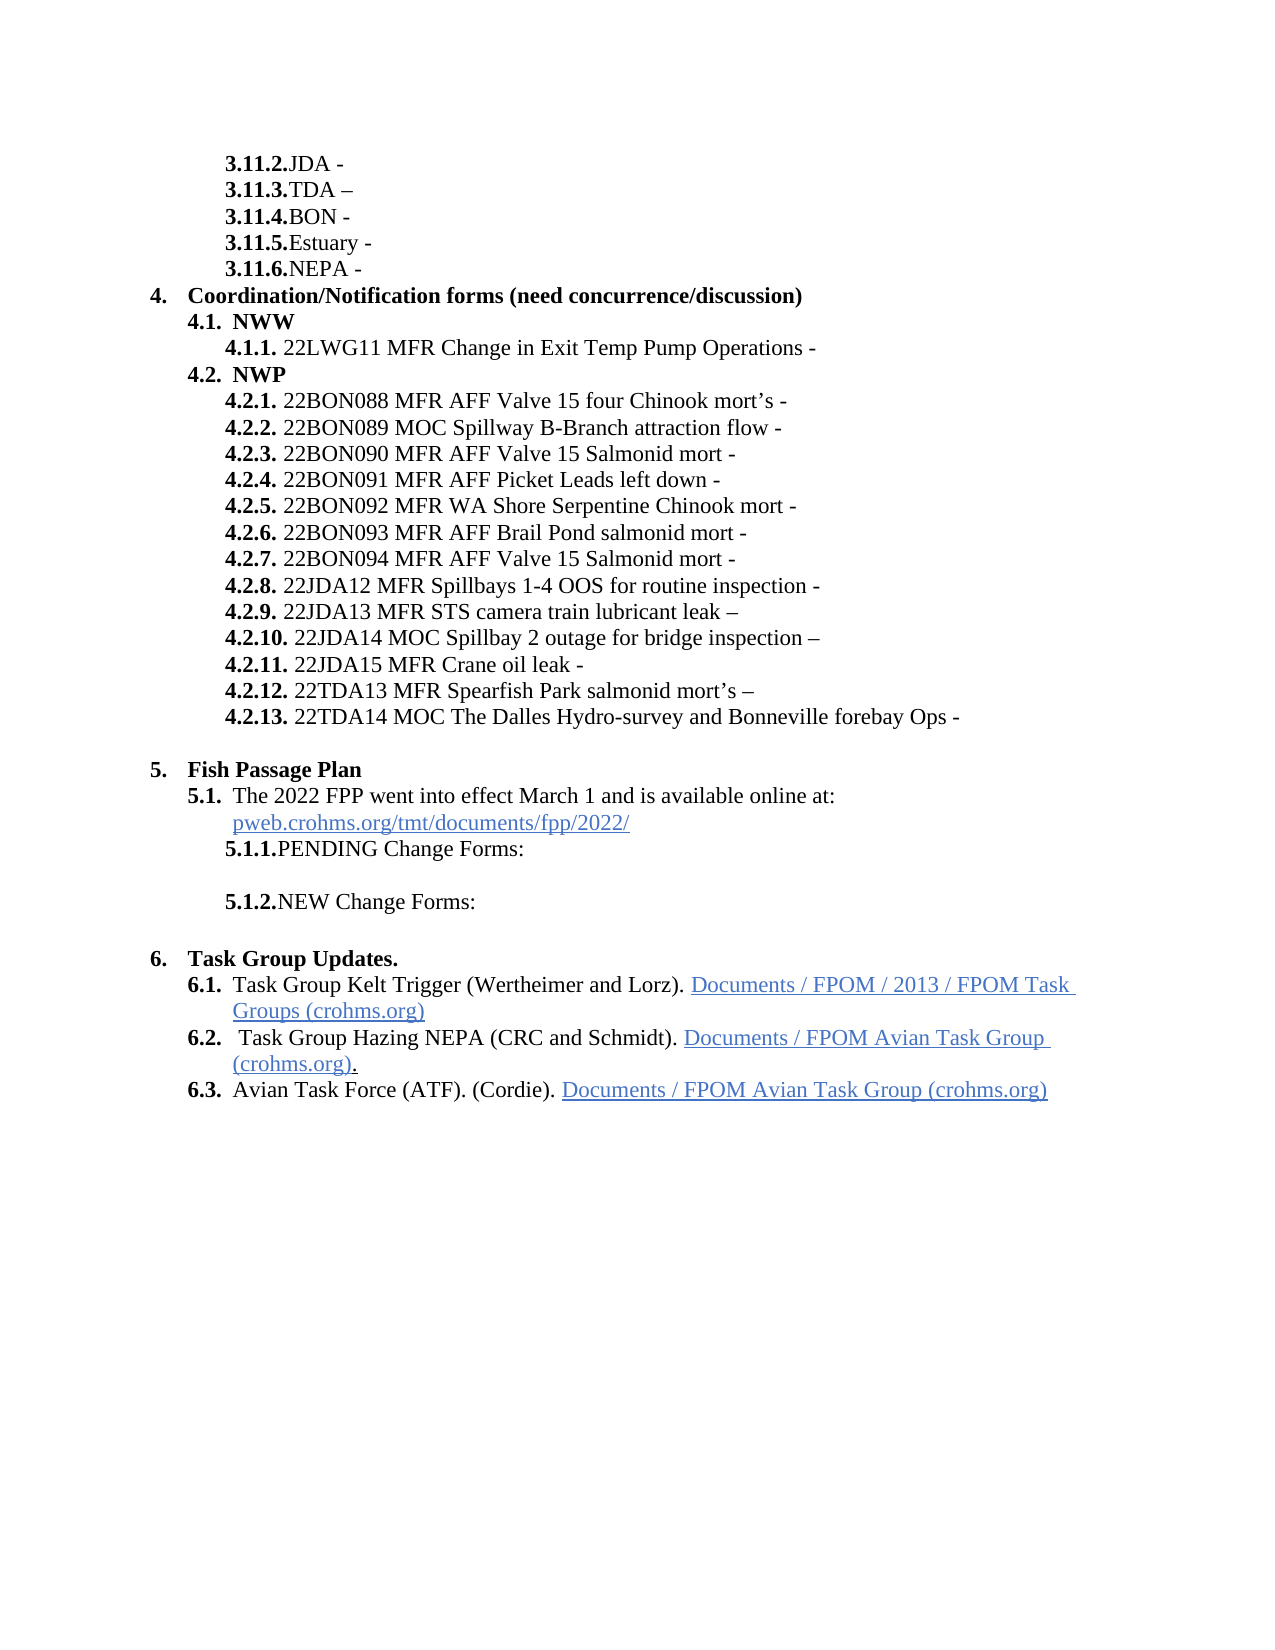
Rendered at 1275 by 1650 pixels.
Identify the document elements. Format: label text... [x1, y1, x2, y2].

list The 2022 FPP went into effect March 1 and is available online at: pweb.crohms.org/tmt/documents/fpp/2022/ [187, 782, 1125, 835]
list 22BON089 MOC Spillway B-Branch attraction flow - [225, 413, 1125, 440]
list 22BON093 MFR AFF Brail Pond salmonid mort - [225, 519, 1125, 545]
list JDA - [225, 150, 1125, 176]
list Estuary - [225, 229, 1125, 255]
list Task Group Updates. [150, 945, 1125, 971]
list BON - [225, 203, 1125, 229]
list NWP [187, 361, 1125, 387]
list 22JDA15 MFR Crane oil leak - [225, 651, 1125, 677]
list PENDING Change Forms: [225, 835, 1125, 862]
list 22JDA12 MFR Spillbays 1-4 OOS for routine inspection - [225, 572, 1125, 598]
list Coordination/Notification forms (need concurrence/discussion) [150, 282, 1125, 308]
list 22LWG11 MFR Change in Exit Temp Pump Operations - [225, 334, 1125, 361]
list Task Group Hazing NEPA (CRC and Schmidt). Documents / FPOM Avian Task Group (crohms.org). [187, 1024, 1125, 1077]
list 22BON090 MFR AFF Valve 15 Salmonid mort - [225, 440, 1125, 466]
list Fish Passage Plan [150, 756, 1125, 782]
list 22JDA14 MOC Spillbay 2 outage for bridge inspection – [225, 624, 1125, 651]
list 22BON088 MFR AFF Valve 15 four Chinook mort’s - [225, 387, 1125, 413]
list 22BON091 MFR AFF Picket Leads left down - [225, 466, 1125, 493]
list 22BON092 MFR WA Shore Serpentine Chinook mort - [225, 493, 1125, 519]
list TDA – [225, 176, 1125, 203]
list 22BON094 MFR AFF Valve 15 Salmonid mort - [225, 545, 1125, 572]
list 22JDA13 MFR STS camera train lubricant leak – [225, 598, 1125, 624]
list NEPA - [225, 255, 1125, 282]
list NWW [187, 308, 1125, 334]
list 22TDA13 MFR Spearfish Park salmonid mort’s – [225, 677, 1125, 703]
list 22TDA14 MOC The Dalles Hydro-survey and Bonneville forebay Ops - [225, 703, 1125, 730]
list NEW Change Forms: [225, 888, 1125, 914]
list Task Group Kelt Trigger (Wertheimer and Lorz). Documents / FPOM / 2013 / FPOM Task Groups (crohms.org) [187, 971, 1125, 1024]
list Avian Task Force (ATF). (Cordie). Documents / FPOM Avian Task Group (crohms.org) [187, 1077, 1125, 1103]
